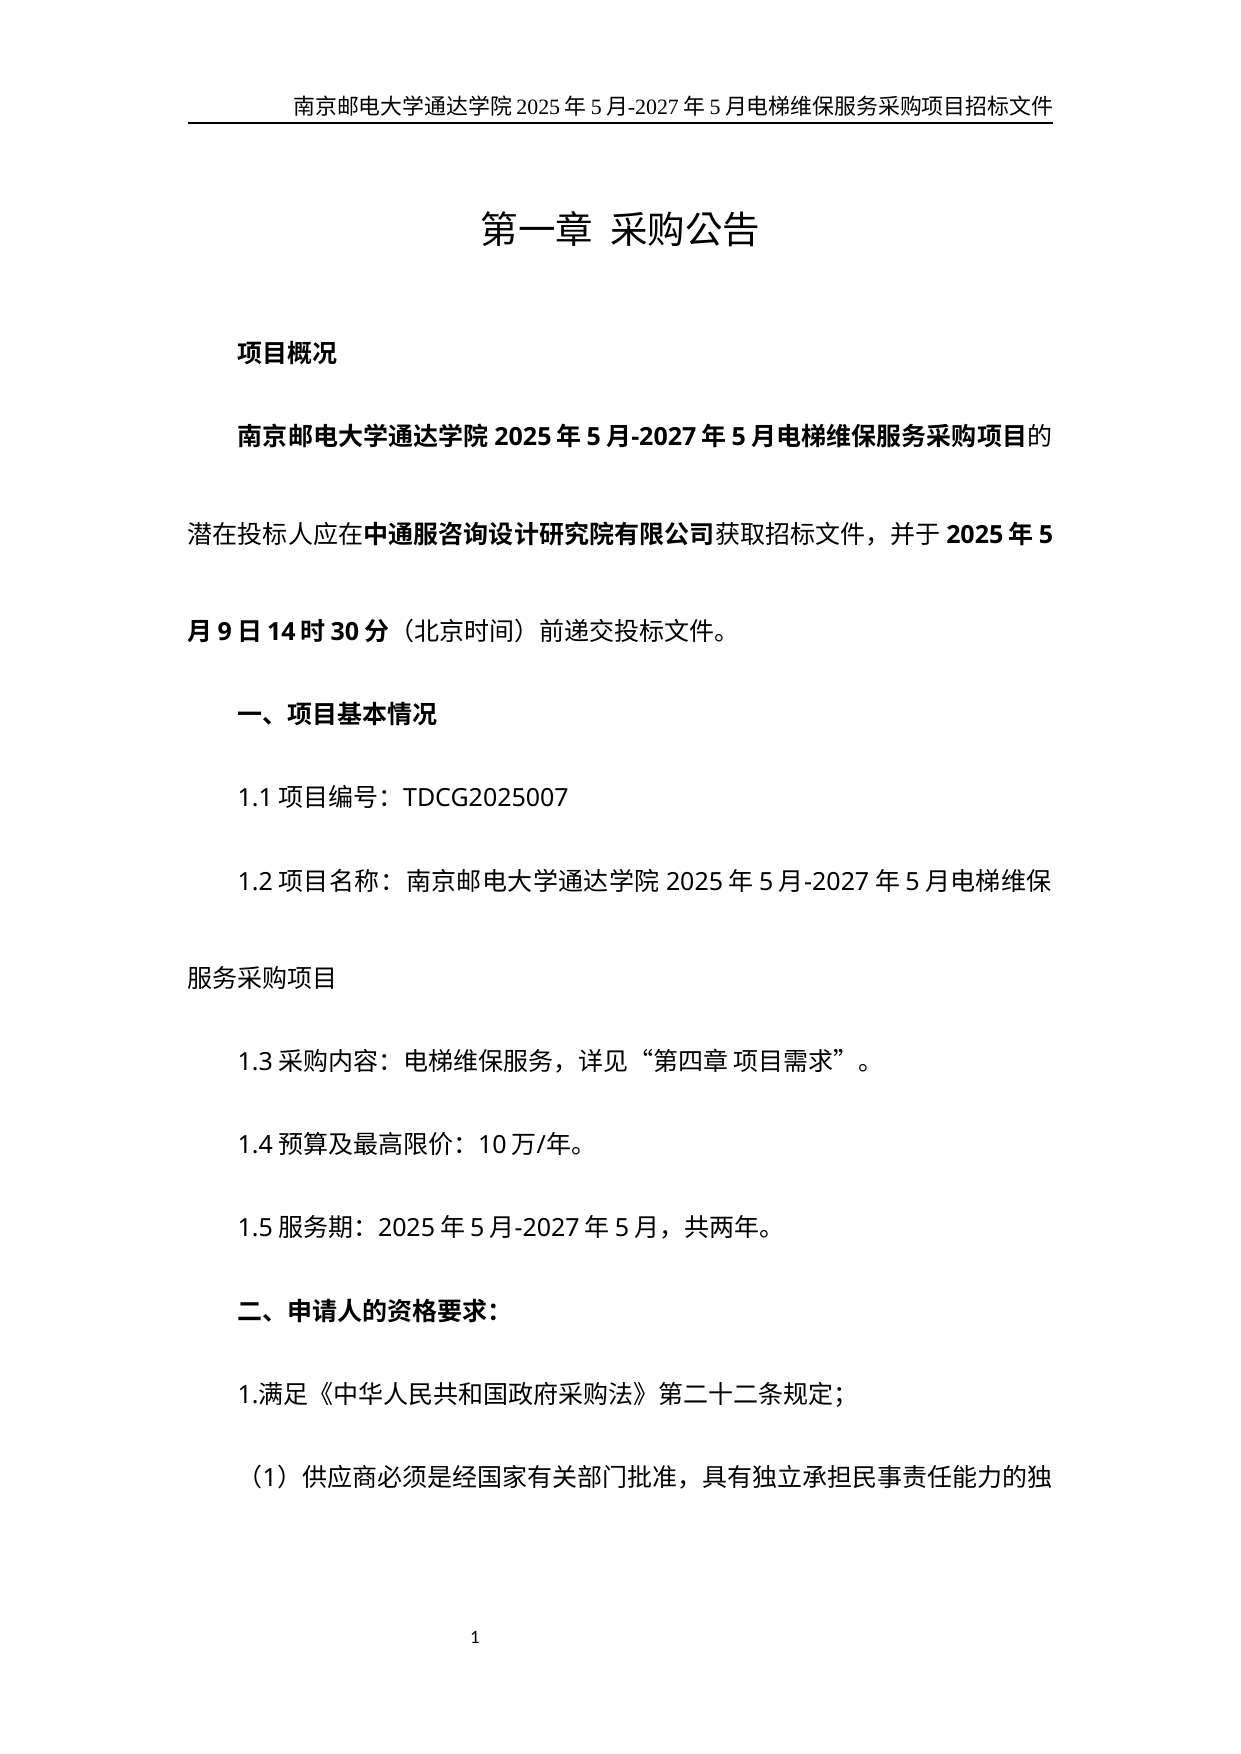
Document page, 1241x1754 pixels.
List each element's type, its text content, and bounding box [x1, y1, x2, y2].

text 二、申请人的资格要求： [187, 1277, 1053, 1342]
text 1.2项目名称：南京邮电大学通达学院2025年5月-2027年5月电梯维保服务采购项目 [187, 847, 1053, 1009]
text 南京邮电大学通达学院2025年5月-2027年5月电梯维保服务采购项目的潜在投标人应在中通服咨询设计研究院有限公司获取招标文件，并于2025年5月9日14时30分（北京时间）前递交投标文件。 [187, 402, 1053, 662]
text 1.满足《中华人民共和国政府采购法》第二十二条规定； [187, 1360, 1053, 1425]
text 1.3采购内容：电梯维保服务，详见“第四章 项目需求”。 [187, 1027, 1053, 1092]
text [187, 1443, 1053, 1508]
text 项目概况 [187, 319, 1053, 384]
text 第一章 采购公告 [187, 194, 1053, 259]
text 一、项目基本情况 [187, 680, 1053, 745]
text 1.1项目编号：TDCG2025007 [187, 763, 1053, 828]
text 1.4预算及最高限价：10万/年。 [187, 1110, 1053, 1175]
text 1.5服务期：2025年5月-2027年5月，共两年。 [187, 1193, 1053, 1258]
